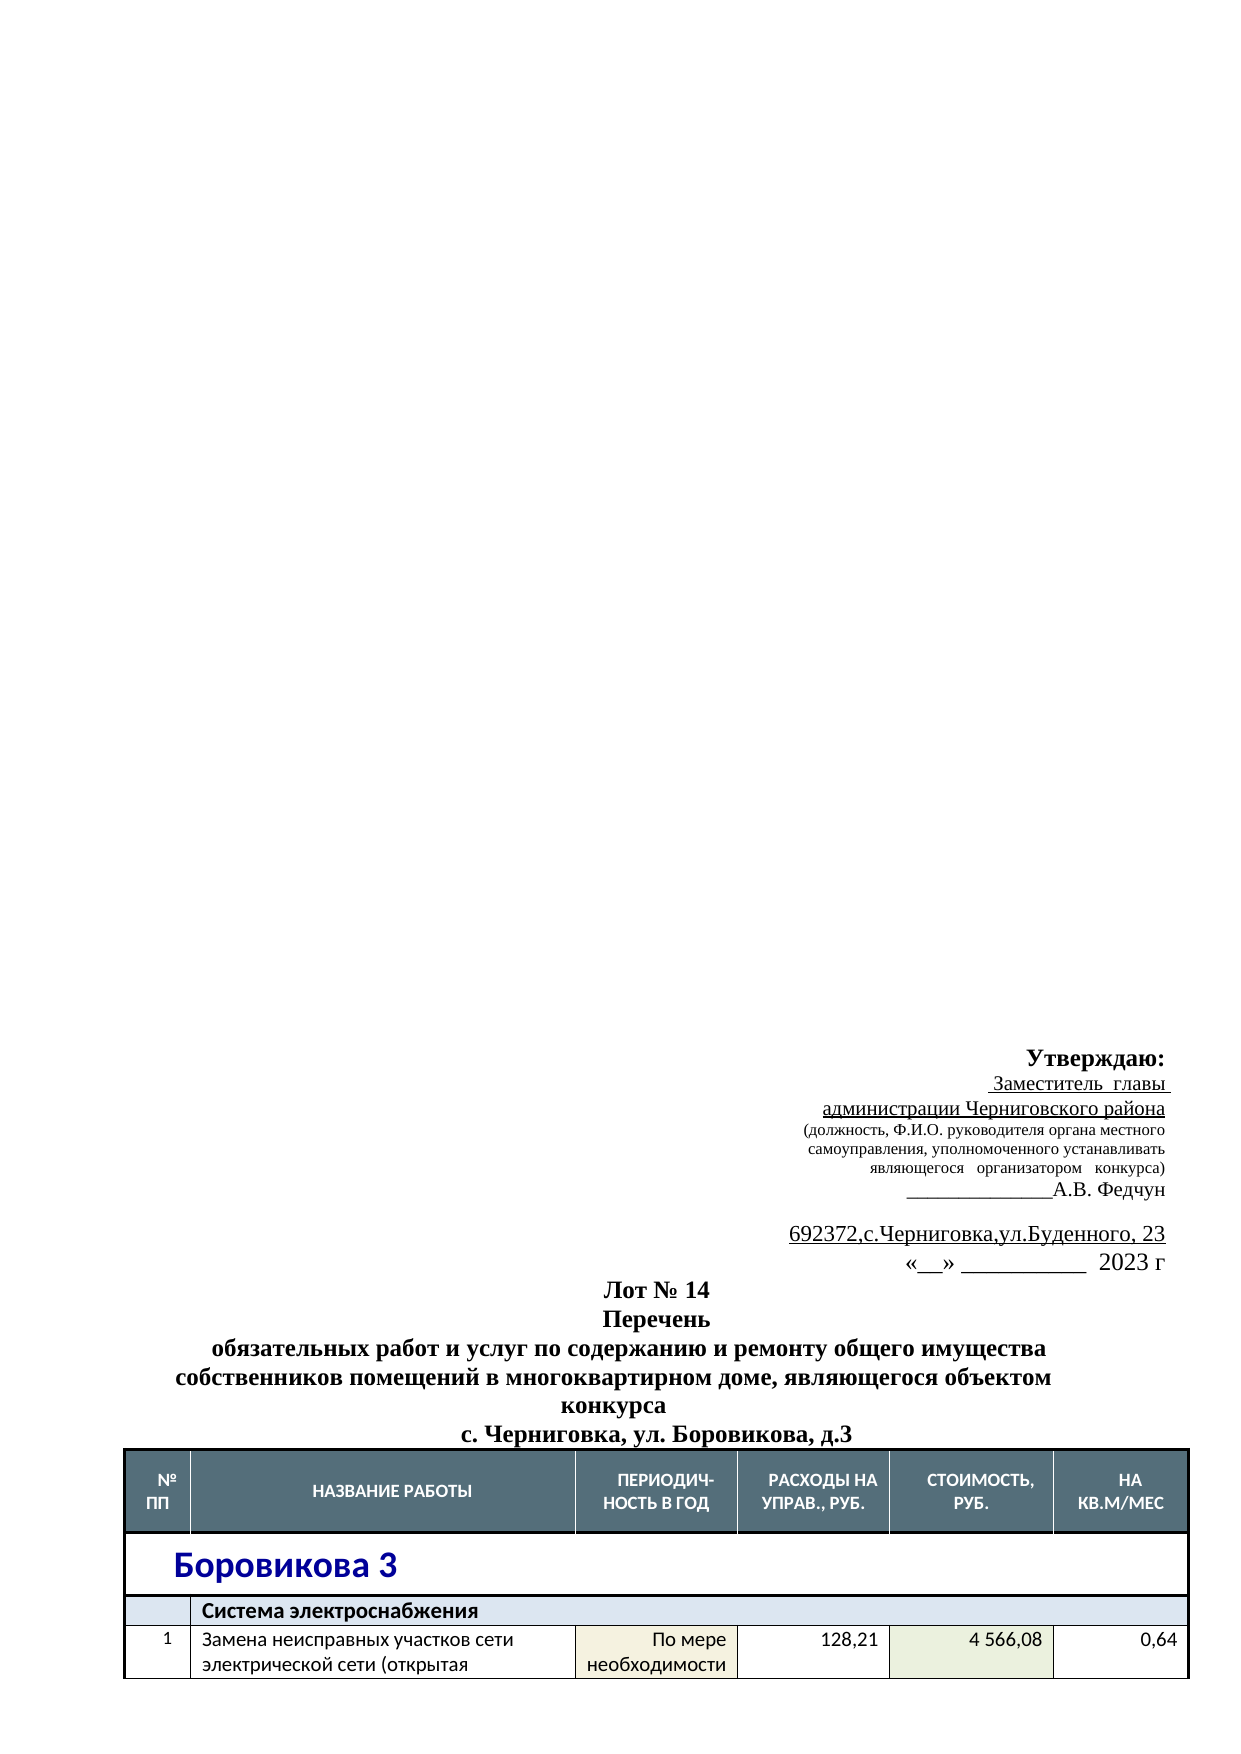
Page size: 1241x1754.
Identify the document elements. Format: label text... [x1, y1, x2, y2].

text обязательных работ и услуг по содержанию и ремонту общего имущества собственников помещений в многоквартирном доме, являющегося объектом конкурса [148, 1333, 1079, 1419]
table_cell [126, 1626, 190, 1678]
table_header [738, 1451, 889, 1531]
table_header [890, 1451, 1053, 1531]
text «__» __________ 2023 г [148, 1247, 1165, 1275]
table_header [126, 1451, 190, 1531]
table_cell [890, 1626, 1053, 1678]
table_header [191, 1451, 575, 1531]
text ______________А.В. Федчун [148, 1177, 1165, 1201]
text самоуправления, уполномоченного устанавливать [148, 1139, 1165, 1158]
text являющегося организатором конкурса) [148, 1158, 1165, 1177]
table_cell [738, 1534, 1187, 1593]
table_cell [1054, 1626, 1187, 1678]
text 692372,с.Черниговка,ул.Буденного, 23 [148, 1220, 1165, 1247]
text администрации Черниговского района [148, 1095, 1165, 1119]
text Лот № 14 [148, 1275, 1165, 1304]
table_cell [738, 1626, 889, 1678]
text с. Черниговка, ул. Боровикова, д.3 [148, 1419, 1165, 1448]
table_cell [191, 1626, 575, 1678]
text (должность, Ф.И.О. руководителя органа местного [148, 1119, 1165, 1139]
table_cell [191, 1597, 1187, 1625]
text Заместитель главы [148, 1071, 1165, 1095]
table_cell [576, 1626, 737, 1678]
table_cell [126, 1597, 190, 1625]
text Перечень [148, 1304, 1165, 1333]
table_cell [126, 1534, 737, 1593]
text Утверждаю: [148, 1043, 1165, 1071]
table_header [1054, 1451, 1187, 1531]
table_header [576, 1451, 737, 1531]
